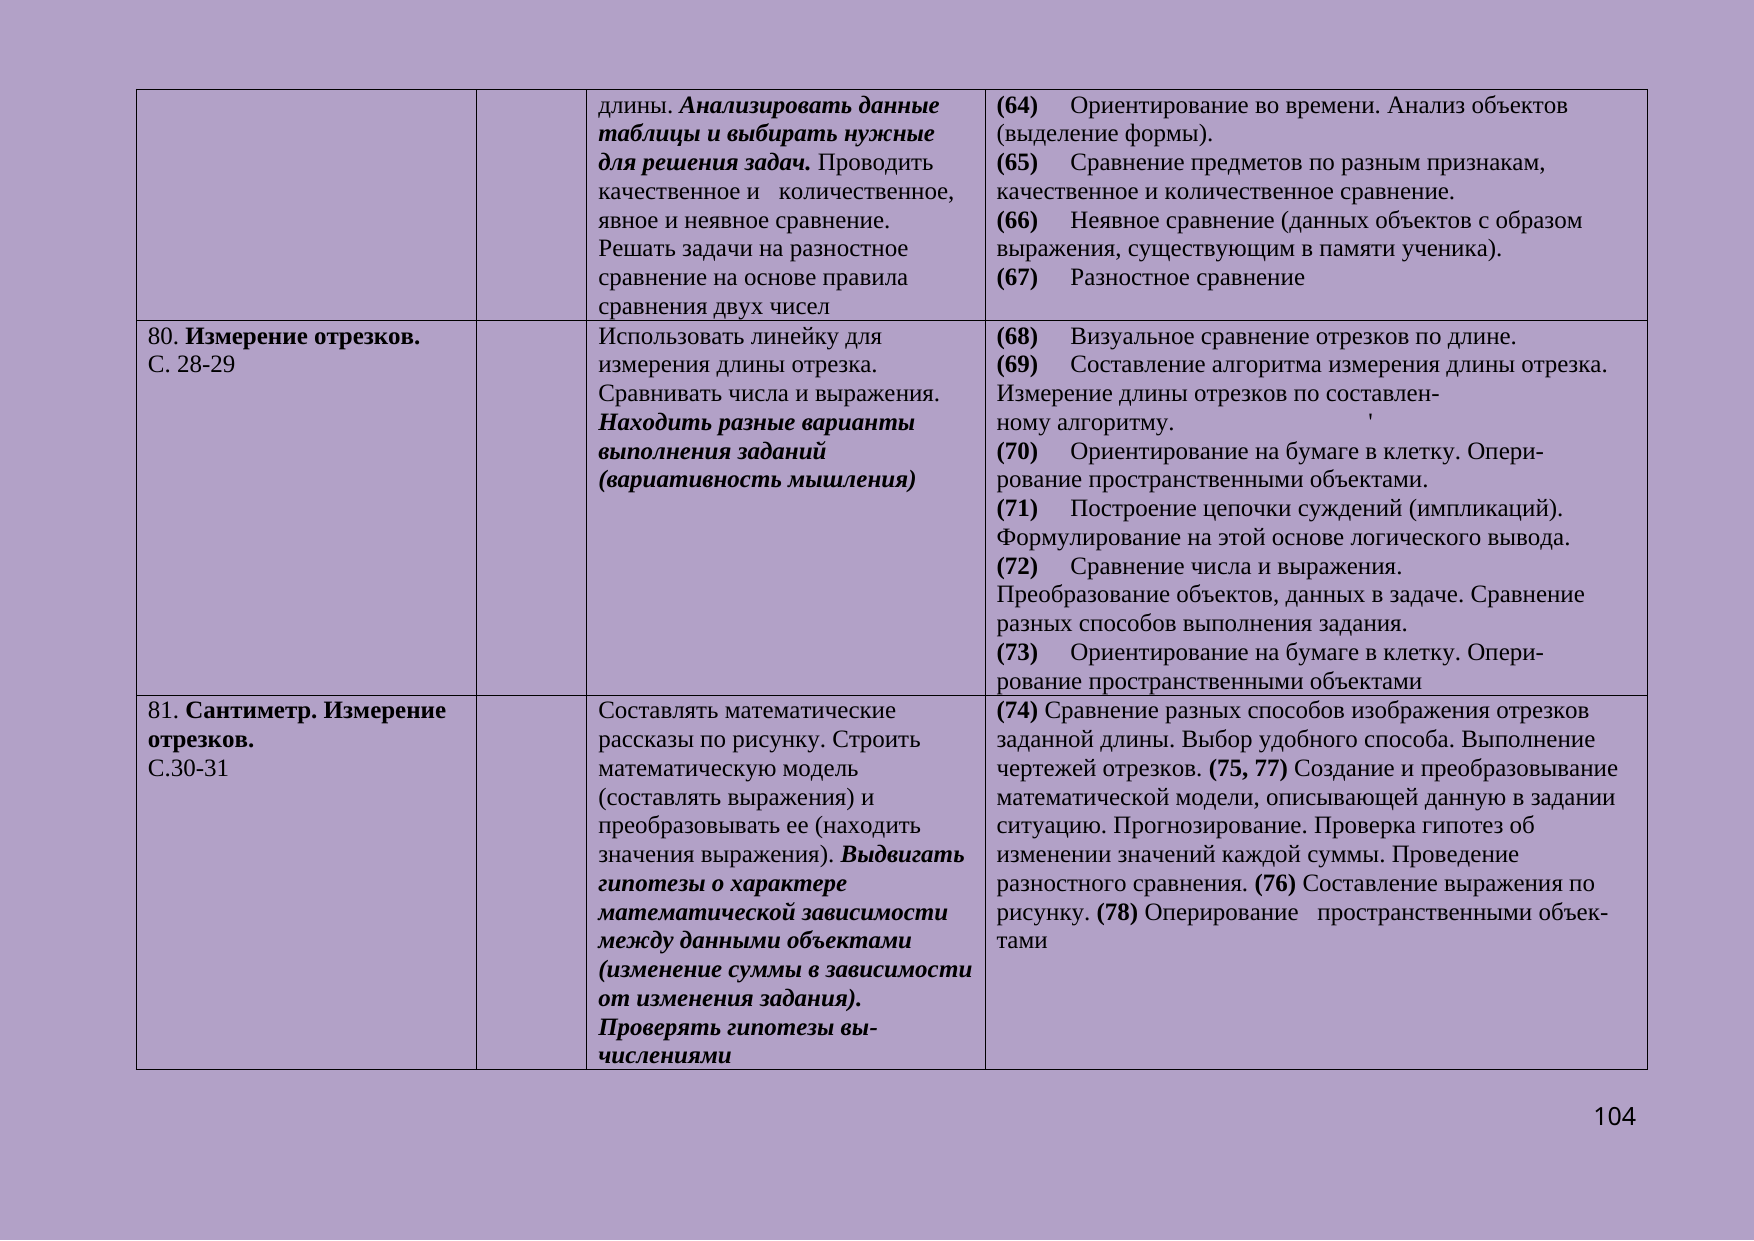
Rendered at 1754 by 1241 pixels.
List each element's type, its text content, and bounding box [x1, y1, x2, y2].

table_cell [477, 321, 586, 694]
table_cell (68) Визуальное сравнение отрезков по длине. (69) Составление алгоритма измерения длины отрезка. Измерение длины отрезков по составлен- ному алгоритму. ' (70) Ориентирование на бумаге в клетку. Опери- рование пространственными объектами. (71) Построение цепочки суждений (импликаций). Формулирование на этой основе логического вывода. (72) Сравнение числа и выражения. Преобразование объектов, данных в задаче. Сравнение разных способов выполнения задания. (73) Ориентирование на бумаге в клетку. Опери- рование пространственными объектами [986, 321, 1647, 694]
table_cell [986, 90, 1647, 320]
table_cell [587, 90, 985, 320]
table_cell [477, 696, 586, 1069]
table_cell Использовать линейку для измерения длины отрезка. Сравнивать числа и выражения. Находить разные варианты выполнения заданий (вариативность мышления) [587, 321, 985, 694]
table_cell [137, 90, 476, 320]
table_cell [986, 696, 1647, 1069]
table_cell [587, 696, 985, 1069]
table_cell [477, 90, 586, 320]
table_cell 80. Измерение отрезков. С. 28-29 [137, 321, 476, 694]
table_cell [137, 696, 476, 1069]
